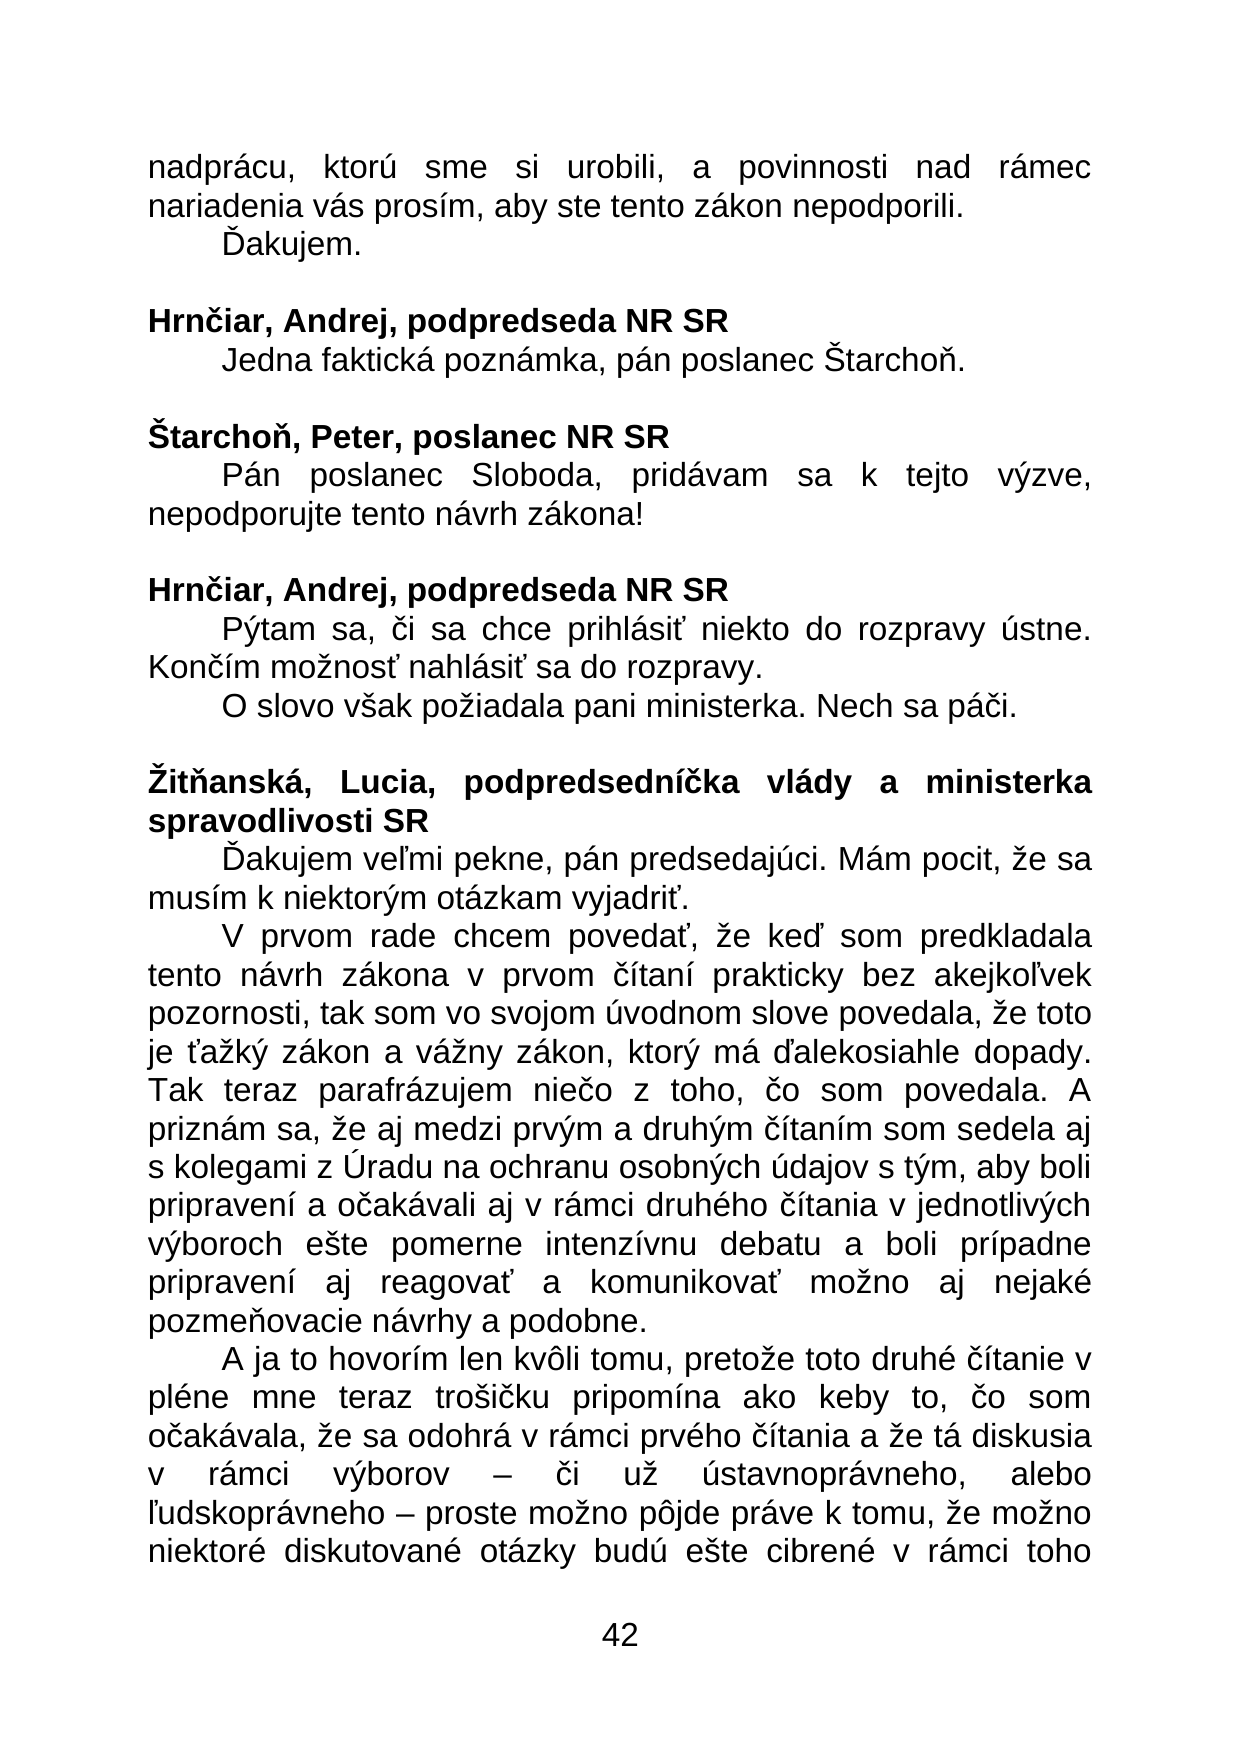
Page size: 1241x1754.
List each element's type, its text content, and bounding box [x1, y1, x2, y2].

text Žitňanská, Lucia, podpredsedníčka vlády a ministerka spravodlivosti SR [148, 763, 1093, 839]
text Hrnčiar, Andrej, podpredseda NR SR [148, 570, 1093, 609]
text Pýtam sa, či sa chce prihlásiť niekto do rozpravy ústne. Končím možnosť nahlásiť sa do rozpravy. [148, 609, 1093, 686]
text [148, 148, 1093, 224]
text Hrnčiar, Andrej, podpredseda NR SR [148, 301, 1093, 340]
text O slovo však požiadala pani ministerka. Nech sa páči. [148, 686, 1093, 724]
text Ďakujem veľmi pekne, pán predsedajúci. Mám pocit, že sa musím k niektorým otázkam vyjadriť. [148, 839, 1093, 916]
text Pán poslanec Sloboda, pridávam sa k tejto výzve, nepodporujte tento návrh zákona! [148, 455, 1093, 532]
text Štarchoň, Peter, poslanec NR SR [148, 417, 1093, 455]
text Ďakujem. [148, 224, 1093, 263]
text Jedna faktická poznámka, pán poslanec Štarchoň. [148, 340, 1093, 378]
text V prvom rade chcem povedať, že keď som predkladala tento návrh zákona v prvom čítaní prakticky bez akejkoľvek pozornosti, tak som vo svojom úvodnom slove povedala, že toto je ťažký zákon a vážny zákon, ktorý má ďalekosiahle dopady. Tak teraz parafrázujem niečo z toho, čo som povedala. A priznám sa, že aj medzi prvým a druhým čítaním som sedela aj s kolegami z Úradu na ochranu osobných údajov s tým, aby boli pripravení a očakávali aj v rámci druhého čítania v jednotlivých výboroch ešte pomerne intenzívnu debatu a boli prípadne pripravení aj reagovať a komunikovať možno aj nejaké pozmeňovacie návrhy a podobne. [148, 916, 1093, 1339]
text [148, 1339, 1093, 1570]
